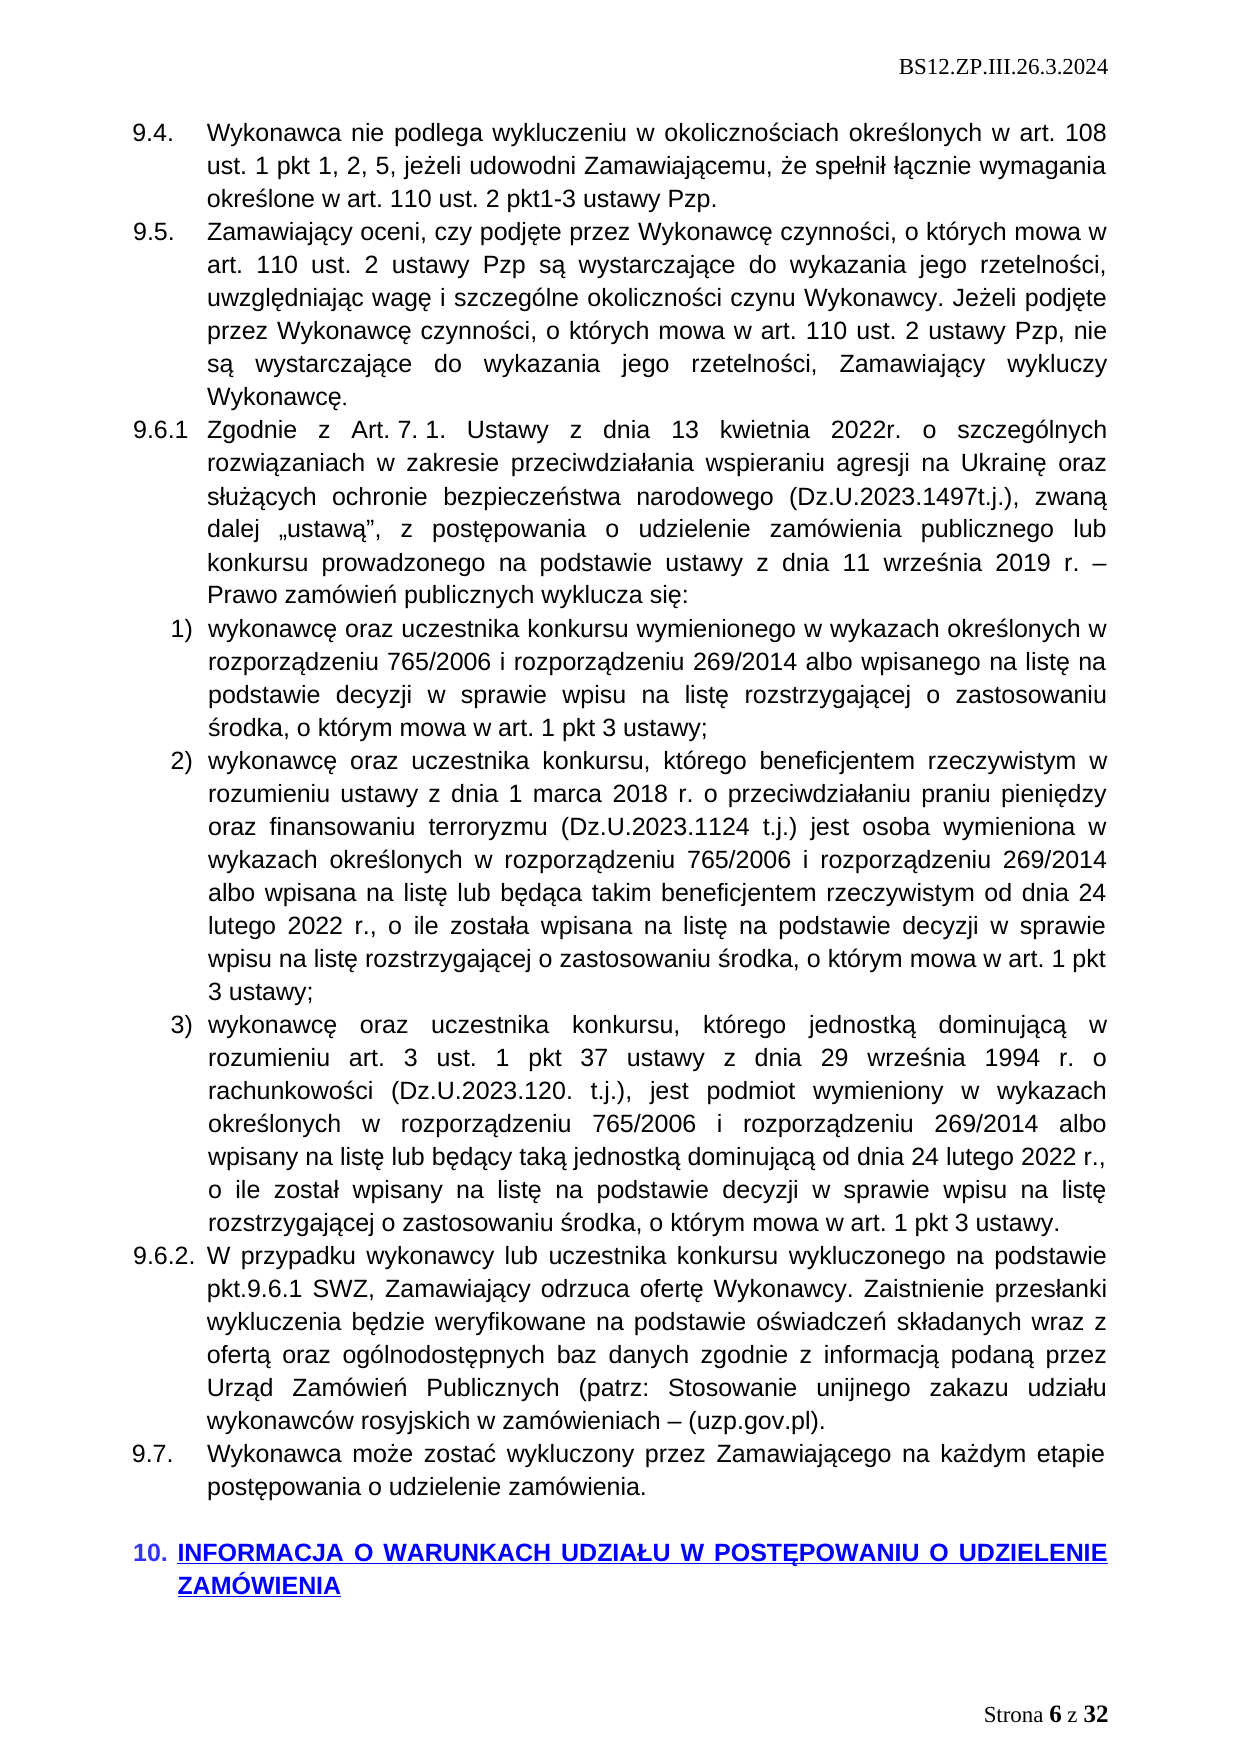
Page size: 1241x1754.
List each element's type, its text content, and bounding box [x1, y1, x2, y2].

list INFORMACJA O WARUNKACH UDZIAŁU W POSTĘPOWANIU O UDZIELENIE ZAMÓWIENIA [133, 1538, 1108, 1600]
list wykonawcę oraz uczestnika konkursu wymienionego w wykazach określonych w rozporządzeniu 765/2006 i rozporządzeniu 269/2014 albo wpisanego na listę na podstawie decyzji w sprawie wpisu na listę rozstrzygającej o zastosowaniu środka, o którym mowa w art. 1 pkt 3 ustawy; [170, 613, 1108, 741]
text 9.6.2. W przypadku wykonawcy lub uczestnika konkursu wykluczonego na podstawie pkt.9.6.1 SWZ, Zamawiający odrzuca ofertę Wykonawcy. Zaistnienie przesłanki wykluczenia będzie weryfikowane na podstawie oświadczeń składanych wraz z ofertą oraz ogólnodostępnych baz danych zgodnie z informacją podaną przez Urząd Zamówień Publicznych (patrz: Stosowanie unijnego zakazu udziału wykonawców rosyjskich w zamówieniach – (uzp.gov.pl). [133, 1241, 1108, 1435]
text 9.6.1 Zgodnie z Art. 7. 1. Ustawy z dnia 13 kwietnia 2022r. o szczególnych rozwiązaniach w zakresie przeciwdziałania wspieraniu agresji na Ukrainę oraz służących ochronie bezpieczeństwa narodowego (Dz.U.2023.1497t.j.), zwaną dalej „ustawą”, z postępowania o udzielenie zamówienia publicznego lub konkursu prowadzonego na podstawie ustawy z dnia 11 września 2019 r. – Prawo zamówień publicznych wyklucza się: [133, 415, 1108, 609]
list wykonawcę oraz uczestnika konkursu, którego jednostką dominującą w rozumieniu art. 3 ust. 1 pkt 37 ustawy z dnia 29 września 1994 r. o rachunkowości (Dz.U.2023.120. t.j.), jest podmiot wymieniony w wykazach określonych w rozporządzeniu 765/2006 i rozporządzeniu 269/2014 albo wpisany na listę lub będący taką jednostką dominującą od dnia 24 lutego 2022 r., o ile został wpisany na listę na podstawie decyzji w sprawie wpisu na listę rozstrzygającej o zastosowaniu środka, o którym mowa w art. 1 pkt 3 ustawy. [170, 1010, 1108, 1237]
list wykonawcę oraz uczestnika konkursu, którego beneficjentem rzeczywistym w rozumieniu ustawy z dnia 1 marca 2018 r. o przeciwdziałaniu praniu pieniędzy oraz finansowaniu terroryzmu (Dz.U.2023.1124 t.j.) jest osoba wymieniona w wykazach określonych w rozporządzeniu 765/2006 i rozporządzeniu 269/2014 albo wpisana na listę lub będąca takim beneficjentem rzeczywistym od dnia 24 lutego 2022 r., o ile została wpisana na listę na podstawie decyzji w sprawie wpisu na listę rozstrzygającej o zastosowaniu środka, o którym mowa w art. 1 pkt 3 ustawy; [170, 746, 1108, 1006]
text 9.4. Wykonawca nie podlega wykluczeniu w okolicznościach określonych w art. 108 ust. 1 pkt 1, 2, 5, jeżeli udowodni Zamawiającemu, że spełnił łącznie wymagania określone w art. 110 ust. 2 pkt1-3 ustawy Pzp. [132, 118, 1108, 213]
text 9.7. Wykonawca może zostać wykluczony przez Zamawiającego na każdym etapie postępowania o udzielenie zamówienia. [132, 1439, 1106, 1501]
text 9.5. Zamawiający oceni, czy podjęte przez Wykonawcę czynności, o których mowa w art. 110 ust. 2 ustawy Pzp są wystarczające do wykazania jego rzetelności, uwzględniając wagę i szczególne okoliczności czynu Wykonawcy. Jeżeli podjęte przez Wykonawcę czynności, o których mowa w art. 110 ust. 2 ustawy Pzp, nie są wystarczające do wykazania jego rzetelności, Zamawiający wykluczy Wykonawcę. [133, 217, 1108, 411]
